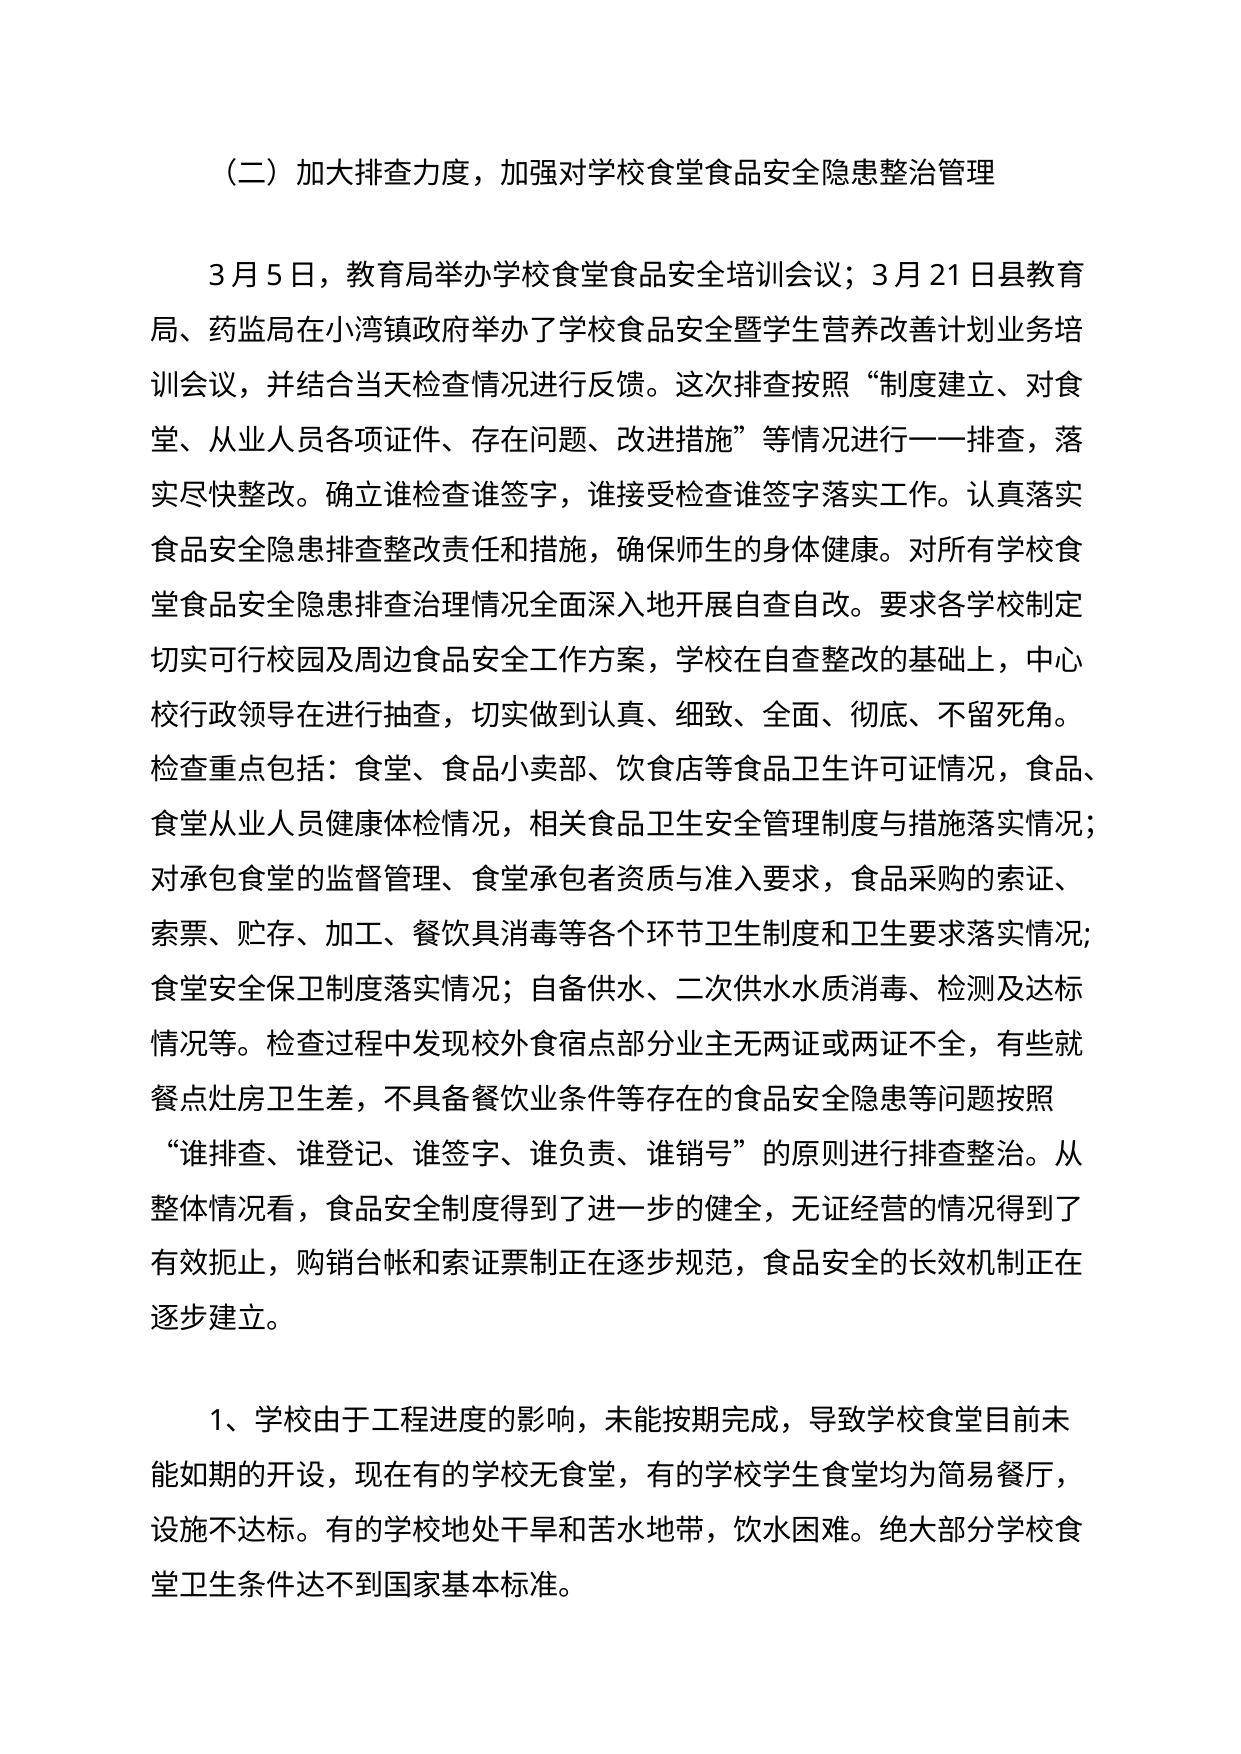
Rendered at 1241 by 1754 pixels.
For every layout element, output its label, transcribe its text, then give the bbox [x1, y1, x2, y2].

text 3月5日，教育局举办学校食堂食品安全培训会议；3月21日县教育局、药监局在小湾镇政府举办了学校食品安全暨学生营养改善计划业务培训会议，并结合当天检查情况进行反馈。这次排查按照“制度建立、对食堂、从业人员各项证件、存在问题、改进措施”等情况进行一一排查，落实尽快整改。确立谁检查谁签字，谁接受检查谁签字落实工作。认真落实食品安全隐患排查整改责任和措施，确保师生的身体健康。对所有学校食堂食品安全隐患排查治理情况全面深入地开展自查自改。要求各学校制定切实可行校园及周边食品安全工作方案，学校在自查整改的基础上，中心校行政领导在进行抽查，切实做到认真、细致、全面、彻底、不留死角。检查重点包括：食堂、食品小卖部、饮食店等食品卫生许可证情况，食品、食堂从业人员健康体检情况，相关食品卫生安全管理制度与措施落实情况；对承包食堂的监督管理、食堂承包者资质与准入要求，食品采购的索证、索票、贮存、加工、餐饮具消毒等各个环节卫生制度和卫生要求落实情况;食堂安全保卫制度落实情况；自备供水、二次供水水质消毒、检测及达标情况等。检查过程中发现校外食宿点部分业主无两证或两证不全，有些就餐点灶房卫生差，不具备餐饮业条件等存在的食品安全隐患等问题按照“谁排查、谁登记、谁签字、谁负责、谁销号”的原则进行排查整治。从整体情况看，食品安全制度得到了进一步的健全，无证经营的情况得到了有效扼止，购销台帐和索证票制正在逐步规范，食品安全的长效机制正在逐步建立。 [150, 252, 1090, 1337]
text （二）加大排查力度，加强对学校食堂食品安全隐患整治管理 [150, 150, 1090, 192]
text 1、学校由于工程进度的影响，未能按期完成，导致学校食堂目前未能如期的开设，现在有的学校无食堂，有的学校学生食堂均为简易餐厅，设施不达标。有的学校地处干旱和苦水地带，饮水困难。绝大部分学校食堂卫生条件达不到国家基本标准。 [150, 1397, 1090, 1604]
